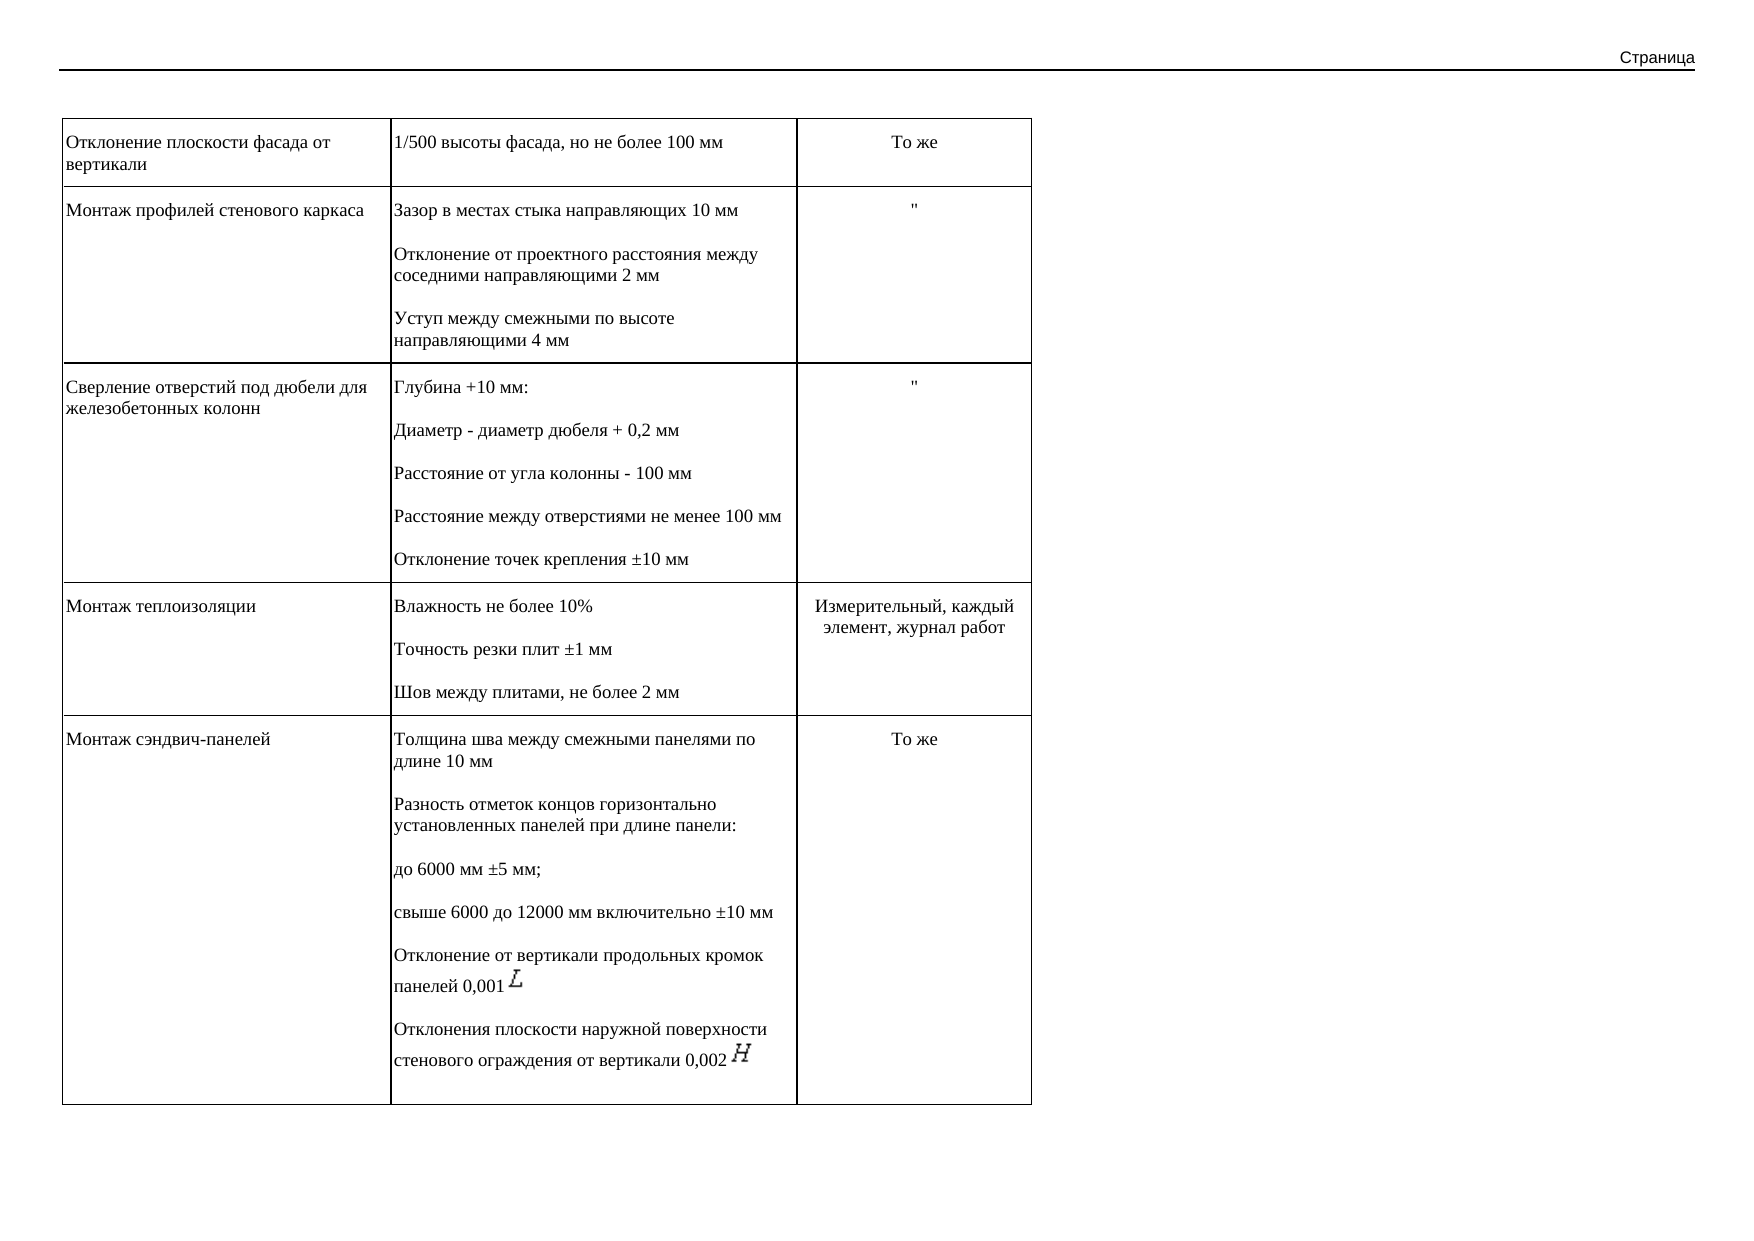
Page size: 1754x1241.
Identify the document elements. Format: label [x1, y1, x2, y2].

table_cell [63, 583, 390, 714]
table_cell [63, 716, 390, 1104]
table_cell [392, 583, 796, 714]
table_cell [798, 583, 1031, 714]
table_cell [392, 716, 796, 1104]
picture [727, 1039, 758, 1067]
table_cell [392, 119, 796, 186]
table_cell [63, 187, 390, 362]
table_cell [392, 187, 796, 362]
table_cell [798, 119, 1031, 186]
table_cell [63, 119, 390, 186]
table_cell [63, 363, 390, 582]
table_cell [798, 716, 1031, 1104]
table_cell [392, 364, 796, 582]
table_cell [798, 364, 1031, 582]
picture [505, 965, 529, 992]
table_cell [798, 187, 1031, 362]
